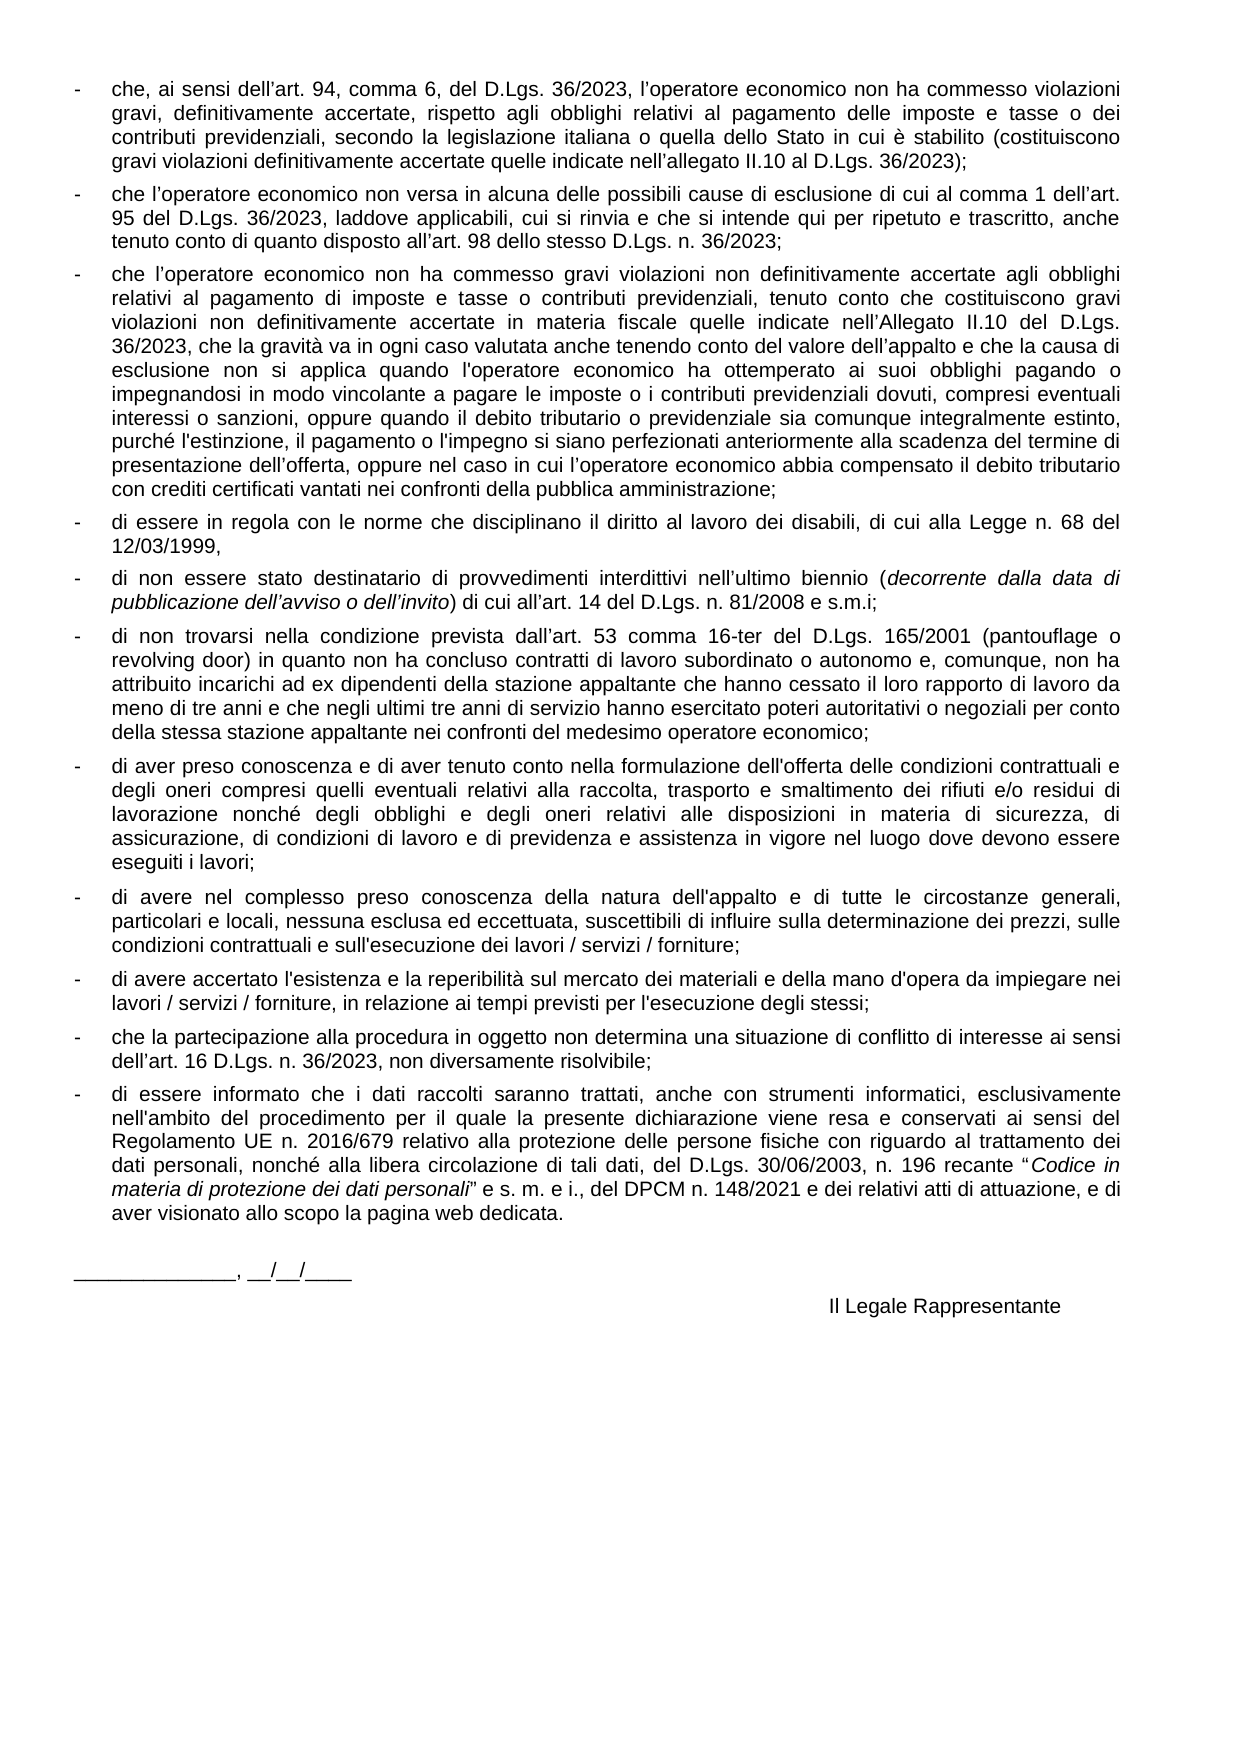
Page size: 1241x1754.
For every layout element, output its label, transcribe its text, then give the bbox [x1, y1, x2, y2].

list che, ai sensi dell’art. 94, comma 6, del D.Lgs. 36/2023, l’operatore economico non ha commesso violazioni gravi, definitivamente accertate, rispetto agli obblighi relativi al pagamento delle imposte e tasse o dei contributi previdenziali, secondo la legislazione italiana o quella dello Stato in cui è stabilito (costituiscono gravi violazioni definitivamente accertate quelle indicate nell’allegato II.10 al D.Lgs. 36/2023); [74, 77, 1122, 173]
list che l’operatore economico non ha commesso gravi violazioni non definitivamente accertate agli obblighi relativi al pagamento di imposte e tasse o contributi previdenziali, tenuto conto che costituiscono gravi violazioni non definitivamente accertate in materia fiscale quelle indicate nell’Allegato II.10 del D.Lgs. 36/2023, che la gravità va in ogni caso valutata anche tenendo conto del valore dell’appalto e che la causa di esclusione non si applica quando l'operatore economico ha ottemperato ai suoi obblighi pagando o impegnandosi in modo vincolante a pagare le imposte o i contributi previdenziali dovuti, compresi eventuali interessi o sanzioni, oppure quando il debito tributario o previdenziale sia comunque integralmente estinto, purché l'estinzione, il pagamento o l'impegno si siano perfezionati anteriormente alla scadenza del termine di presentazione dell’offerta, oppure nel caso in cui l’operatore economico abbia compensato il debito tributario con crediti certificati vantati nei confronti della pubblica amministrazione; [74, 262, 1122, 501]
list di aver preso conoscenza e di aver tenuto conto nella formulazione dell'offerta delle condizioni contrattuali e degli oneri compresi quelli eventuali relativi alla raccolta, trasporto e smaltimento dei rifiuti e/o residui di lavorazione nonché degli obblighi e degli oneri relativi alle disposizioni in materia di sicurezza, di assicurazione, di condizioni di lavoro e di previdenza e assistenza in vigore nel luogo dove devono essere eseguiti i lavori; [74, 754, 1122, 874]
list di essere informato che i dati raccolti saranno trattati, anche con strumenti informatici, esclusivamente nell'ambito del procedimento per il quale la presente dichiarazione viene resa e conservati ai sensi del Regolamento UE n. 2016/679 relativo alla protezione delle persone fisiche con riguardo al trattamento dei dati personali, nonché alla libera circolazione di tali dati, del D.Lgs. 30/06/2003, n. 196 recante “Codice in materia di protezione dei dati personali” e s. m. e i., del DPCM n. 148/2021 e dei relativi atti di attuazione, e di aver visionato allo scopo la pagina web dedicata. [74, 1081, 1122, 1225]
list di essere in regola con le norme che disciplinano il diritto al lavoro dei disabili, di cui alla Legge n. 68 del 12/03/1999, [74, 509, 1122, 557]
list di non essere stato destinatario di provvedimenti interdittivi nell’ultimo biennio (decorrente dalla data di pubblicazione dell’avviso o dell’invito) di cui all’art. 14 del D.Lgs. n. 81/2008 e s.m.i; [74, 566, 1122, 614]
text Il Legale Rappresentante [768, 1294, 1122, 1318]
list di avere accertato l'esistenza e la reperibilità sul mercato dei materiali e della mano d'opera da impiegare nei lavori / servizi / forniture, in relazione ai tempi previsti per l'esecuzione degli stessi; [74, 967, 1122, 1015]
list di avere nel complesso preso conoscenza della natura dell'appalto e di tutte le circostanze generali, particolari e locali, nessuna esclusa ed eccettuata, suscettibili di influire sulla determinazione dei prezzi, sulle condizioni contrattuali e sull'esecuzione dei lavori / servizi / forniture; [74, 884, 1122, 956]
list che la partecipazione alla procedura in oggetto non determina una situazione di conflitto di interesse ai sensi dell’art. 16 D.Lgs. n. 36/2023, non diversamente risolvibile; [74, 1025, 1122, 1073]
list che l’operatore economico non versa in alcuna delle possibili cause di esclusione di cui al comma 1 dell’art. 95 del D.Lgs. 36/2023, laddove applicabili, cui si rinvia e che si intende qui per ripetuto e trascritto, anche tenuto conto di quanto disposto all’art. 98 dello stesso D.Lgs. n. 36/2023; [74, 181, 1122, 253]
text ______________, __/__/____ [74, 1257, 1122, 1281]
list di non trovarsi nella condizione prevista dall’art. 53 comma 16-ter del D.Lgs. 165/2001 (pantouflage o revolving door) in quanto non ha concluso contratti di lavoro subordinato o autonomo e, comunque, non ha attribuito incarichi ad ex dipendenti della stazione appaltante che hanno cessato il loro rapporto di lavoro da meno di tre anni e che negli ultimi tre anni di servizio hanno esercitato poteri autoritativi o negoziali per conto della stessa stazione appaltante nei confronti del medesimo operatore economico; [74, 624, 1122, 744]
